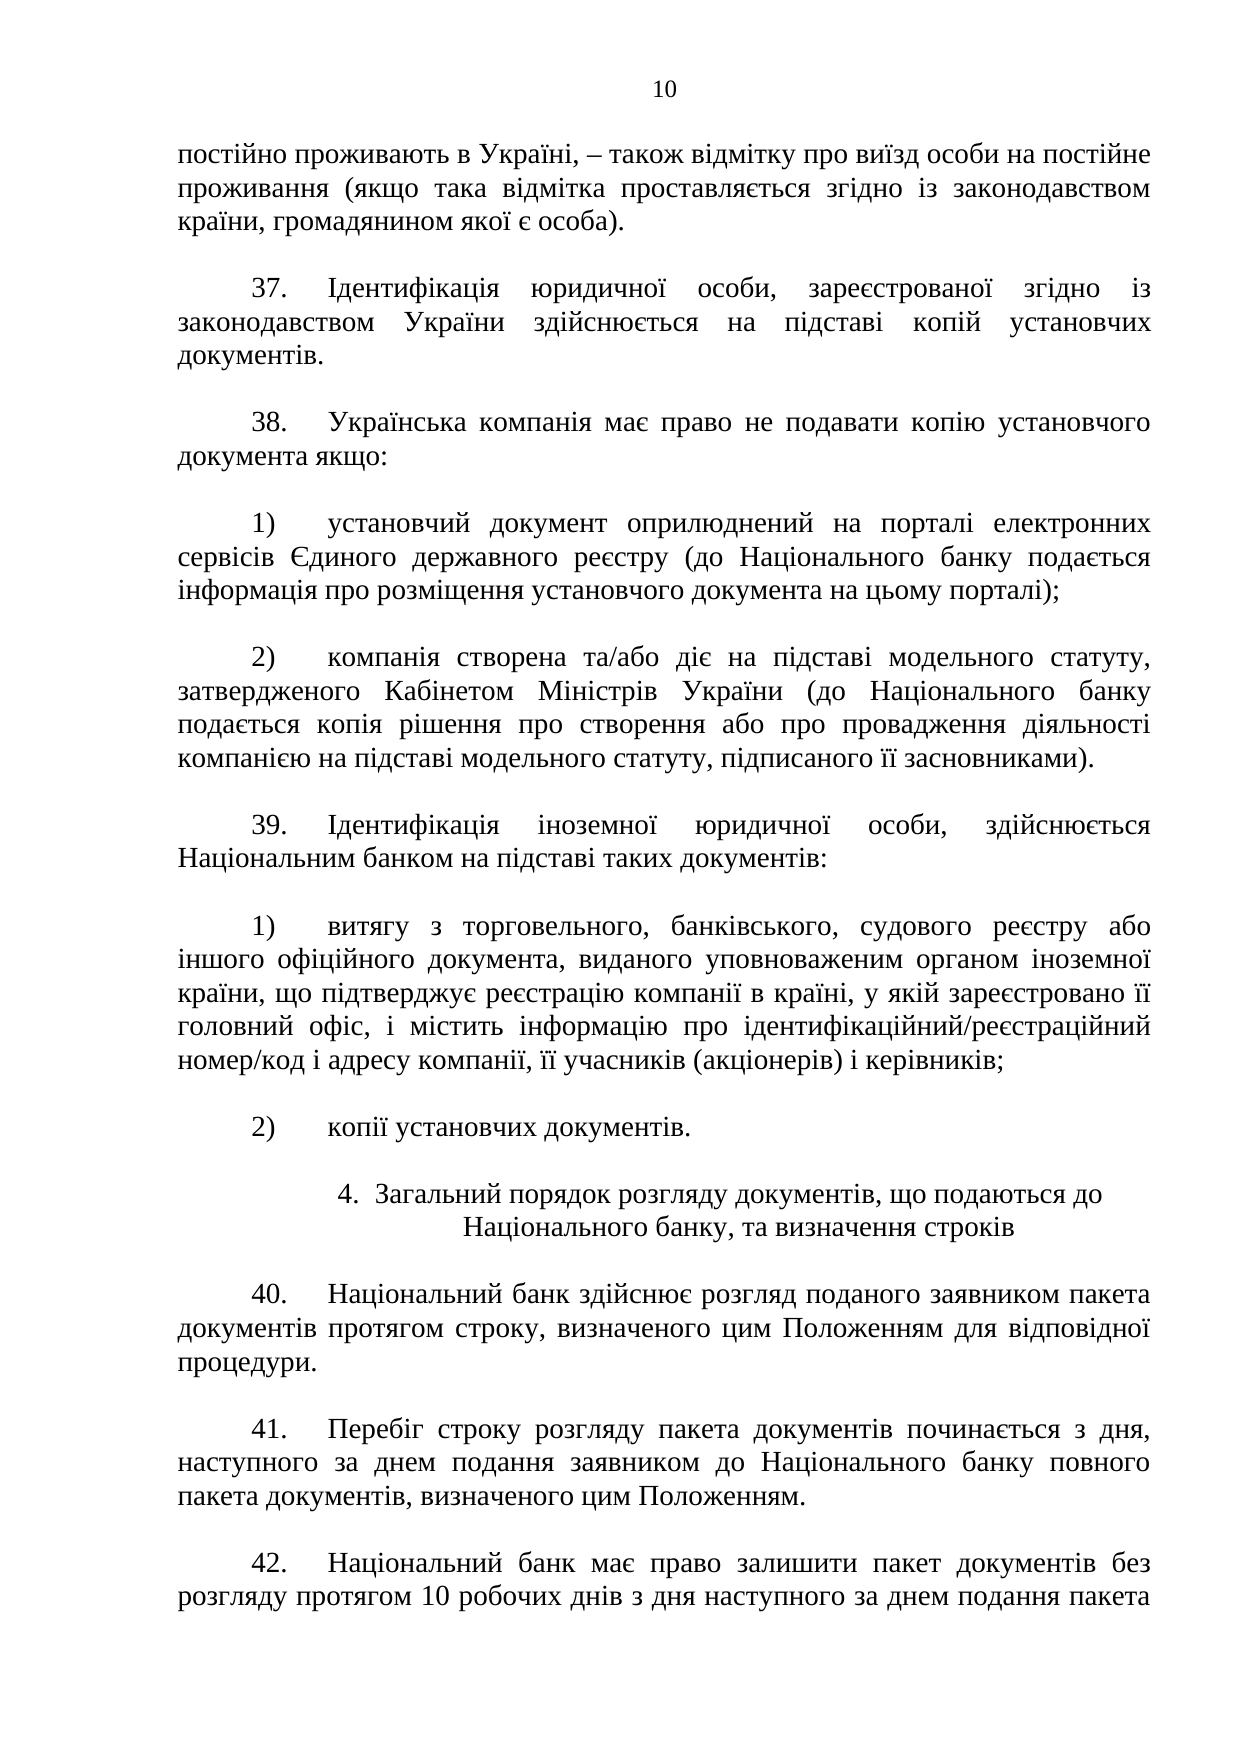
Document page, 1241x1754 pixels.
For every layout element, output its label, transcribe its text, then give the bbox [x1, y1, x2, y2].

list витягу з торговельного, банківського, судового реєстру або іншого офіційного документа, виданого уповноваженим органом іноземної країни, що підтверджує реєстрацію компанії в країні, у якій зареєстровано її головний офіс, і містить інформацію про ідентифікаційний/реєстраційний номер/код і адресу компанії, її учасників (акціонерів) і керівників; [177, 908, 1152, 1075]
list установчий документ оприлюднений на порталі електронних сервісів Єдиного державного реєстру (до Національного банку подається інформація про розміщення установчого документа на цьому порталі); [177, 505, 1152, 606]
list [177, 136, 1152, 237]
list копії установчих документів. [177, 1109, 1152, 1142]
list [177, 1545, 1152, 1612]
list Перебіг строку розгляду пакета документів починається з дня, наступного за днем подання заявником до Національного банку повного пакета документів, визначеного цим Положенням. [177, 1411, 1152, 1511]
list Українська компанія має право не подавати копію установчого документа якщо: [177, 404, 1152, 472]
list Ідентифікація юридичної особи, зареєстрованої згідно із законодавством України здійснюється на підставі копій установчих документів. [177, 270, 1152, 371]
list Ідентифікація іноземної юридичної особи, здійснюється Національним банком на підставі таких документів: [177, 807, 1152, 874]
list Загальний порядок розгляду документів, що подаються до Національного банку, та визначення строків [289, 1176, 1152, 1243]
list Національний банк здійснює розгляд поданого заявником пакета документів протягом строку, визначеного цим Положенням для відповідної процедури. [177, 1277, 1152, 1377]
list компанія створена та/або діє на підставі модельного статуту, затвердженого Кабінетом Міністрів України (до Національного банку подається копія рішення про створення або про провадження діяльності компанією на підставі модельного статуту, підписаного її засновниками). [177, 639, 1152, 773]
